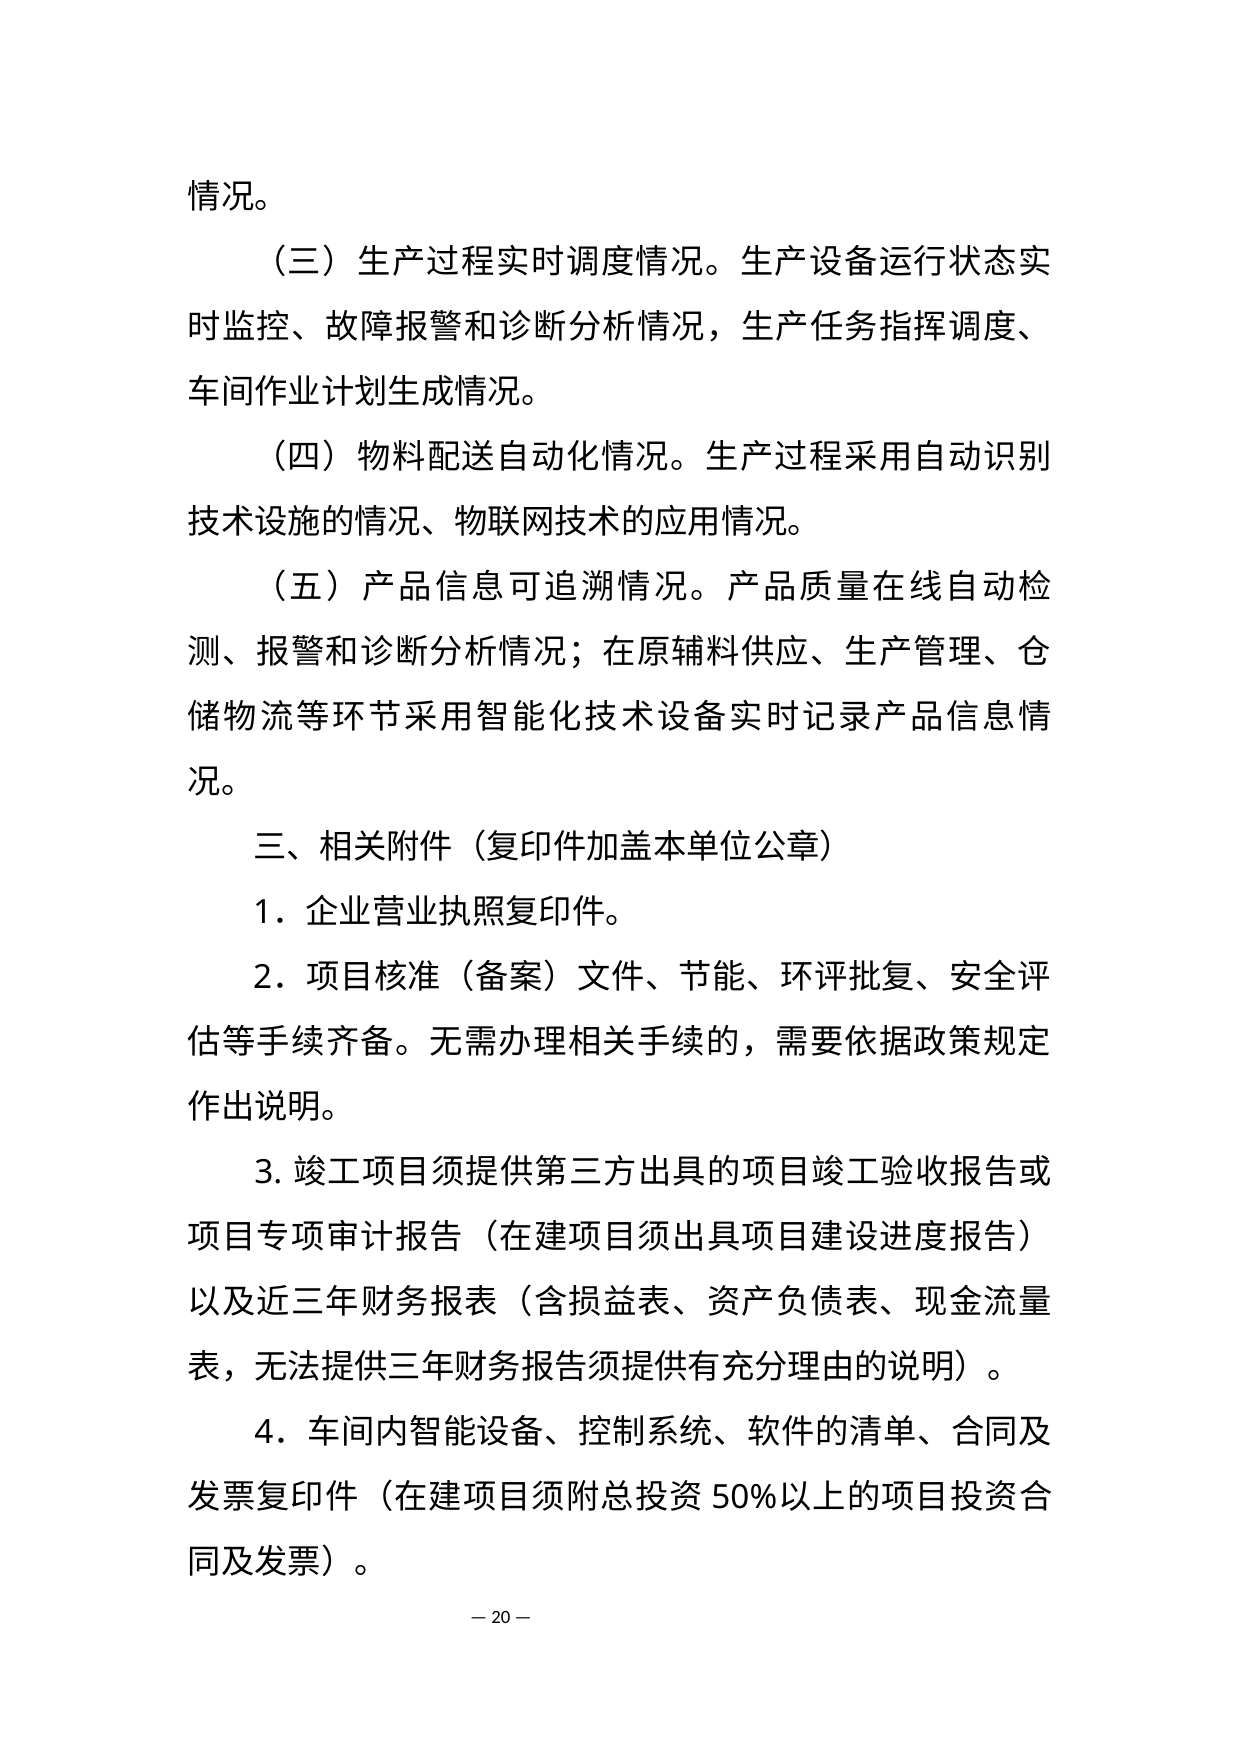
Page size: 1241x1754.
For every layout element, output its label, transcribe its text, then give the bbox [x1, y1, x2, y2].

text 三、相关附件（复印件加盖本单位公章） [187, 812, 1053, 877]
text 3. 竣工项目须提供第三方出具的项目竣工验收报告或项目专项审计报告（在建项目须出具项目建设进度报告）以及近三年财务报表（含损益表、资产负债表、现金流量表，无法提供三年财务报告须提供有充分理由的说明）。 [187, 1137, 1053, 1397]
text 4．车间内智能设备、控制系统、软件的清单、合同及发票复印件（在建项目须附总投资50%以上的项目投资合同及发票）。 [187, 1397, 1053, 1592]
text （四）物料配送自动化情况。生产过程采用自动识别技术设施的情况、物联网技术的应用情况。 [187, 422, 1053, 552]
text （三）生产过程实时调度情况。生产设备运行状态实时监控、故障报警和诊断分析情况，生产任务指挥调度、车间作业计划生成情况。 [187, 227, 1053, 422]
text （五）产品信息可追溯情况。产品质量在线自动检测、报警和诊断分析情况；在原辅料供应、生产管理、仓储物流等环节采用智能化技术设备实时记录产品信息情况。 [187, 552, 1053, 812]
text 2．项目核准（备案）文件、节能、环评批复、安全评估等手续齐备。无需办理相关手续的，需要依据政策规定作出说明。 [187, 942, 1053, 1137]
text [187, 162, 1053, 227]
text 1．企业营业执照复印件。 [187, 877, 1053, 942]
